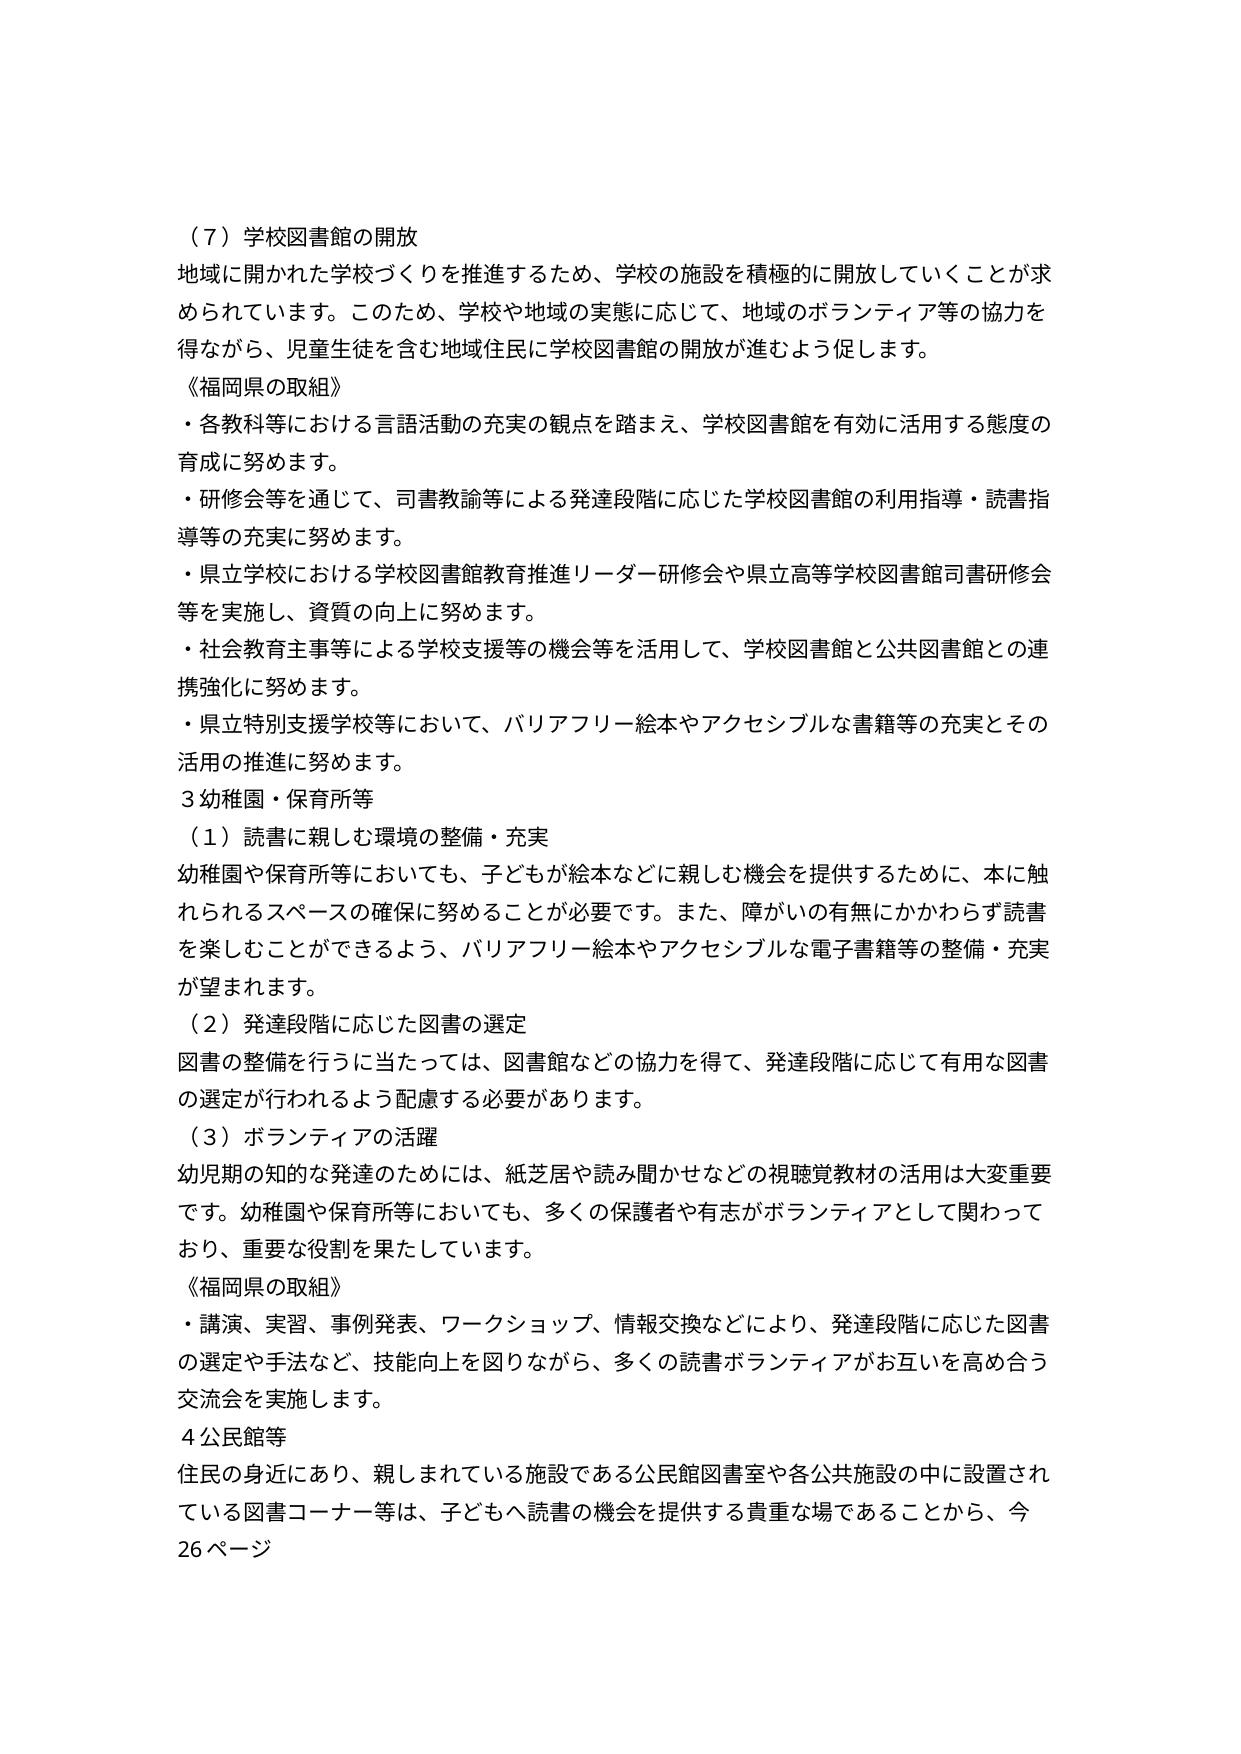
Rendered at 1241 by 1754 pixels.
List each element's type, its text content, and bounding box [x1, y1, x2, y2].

text 26ページ [177, 1529, 1063, 1567]
text ・社会教育主事等による学校支援等の機会等を活用して、学校図書館と公共図書館との連携強化に努めます。 [177, 629, 1063, 704]
text 幼稚園や保育所等においても、子どもが絵本などに親しむ機会を提供するために、本に触れられるスペースの確保に努めることが必要です。また、障がいの有無にかかわらず読書を楽しむことができるよう、バリアフリー絵本やアクセシブルな電子書籍等の整備・充実が望まれます。 [177, 854, 1063, 1004]
text 《福岡県の取組》 [177, 367, 1063, 404]
text 幼児期の知的な発達のためには、紙芝居や読み聞かせなどの視聴覚教材の活用は大変重要です。幼稚園や保育所等においても、多くの保護者や有志がボランティアとして関わっており、重要な役割を果たしています。 [177, 1154, 1063, 1267]
text （３）ボランティアの活躍 [177, 1117, 1063, 1154]
text ・各教科等における言語活動の充実の観点を踏まえ、学校図書館を有効に活用する態度の育成に努めます。 [177, 404, 1063, 479]
text （７）学校図書館の開放 [177, 217, 1063, 254]
text ・県立学校における学校図書館教育推進リーダー研修会や県立高等学校図書館司書研修会等を実施し、資質の向上に努めます。 [177, 554, 1063, 629]
text （２）発達段階に応じた図書の選定 [177, 1004, 1063, 1042]
text （１）読書に親しむ環境の整備・充実 [177, 817, 1063, 854]
text 図書の整備を行うに当たっては、図書館などの協力を得て、発達段階に応じて有用な図書の選定が行われるよう配慮する必要があります。 [177, 1042, 1063, 1117]
text 《福岡県の取組》 [177, 1267, 1063, 1304]
text 住民の身近にあり、親しまれている施設である公民館図書室や各公共施設の中に設置されている図書コーナー等は、子どもへ読書の機会を提供する貴重な場であることから、今 [177, 1454, 1063, 1529]
text 地域に開かれた学校づくりを推進するため、学校の施設を積極的に開放していくことが求められています。このため、学校や地域の実態に応じて、地域のボランティア等の協力を得ながら、児童生徒を含む地域住民に学校図書館の開放が進むよう促します。 [177, 254, 1063, 367]
text ４公民館等 [177, 1417, 1063, 1454]
text ・研修会等を通じて、司書教諭等による発達段階に応じた学校図書館の利用指導・読書指導等の充実に努めます。 [177, 479, 1063, 554]
text ３幼稚園・保育所等 [177, 779, 1063, 817]
text ・県立特別支援学校等において、バリアフリー絵本やアクセシブルな書籍等の充実とその 活用の推進に努めます。 [177, 704, 1063, 779]
text ・講演、実習、事例発表、ワークショップ、情報交換などにより、発達段階に応じた図書の選定や手法など、技能向上を図りながら、多くの読書ボランティアがお互いを高め合う交流会を実施します。 [177, 1304, 1063, 1417]
